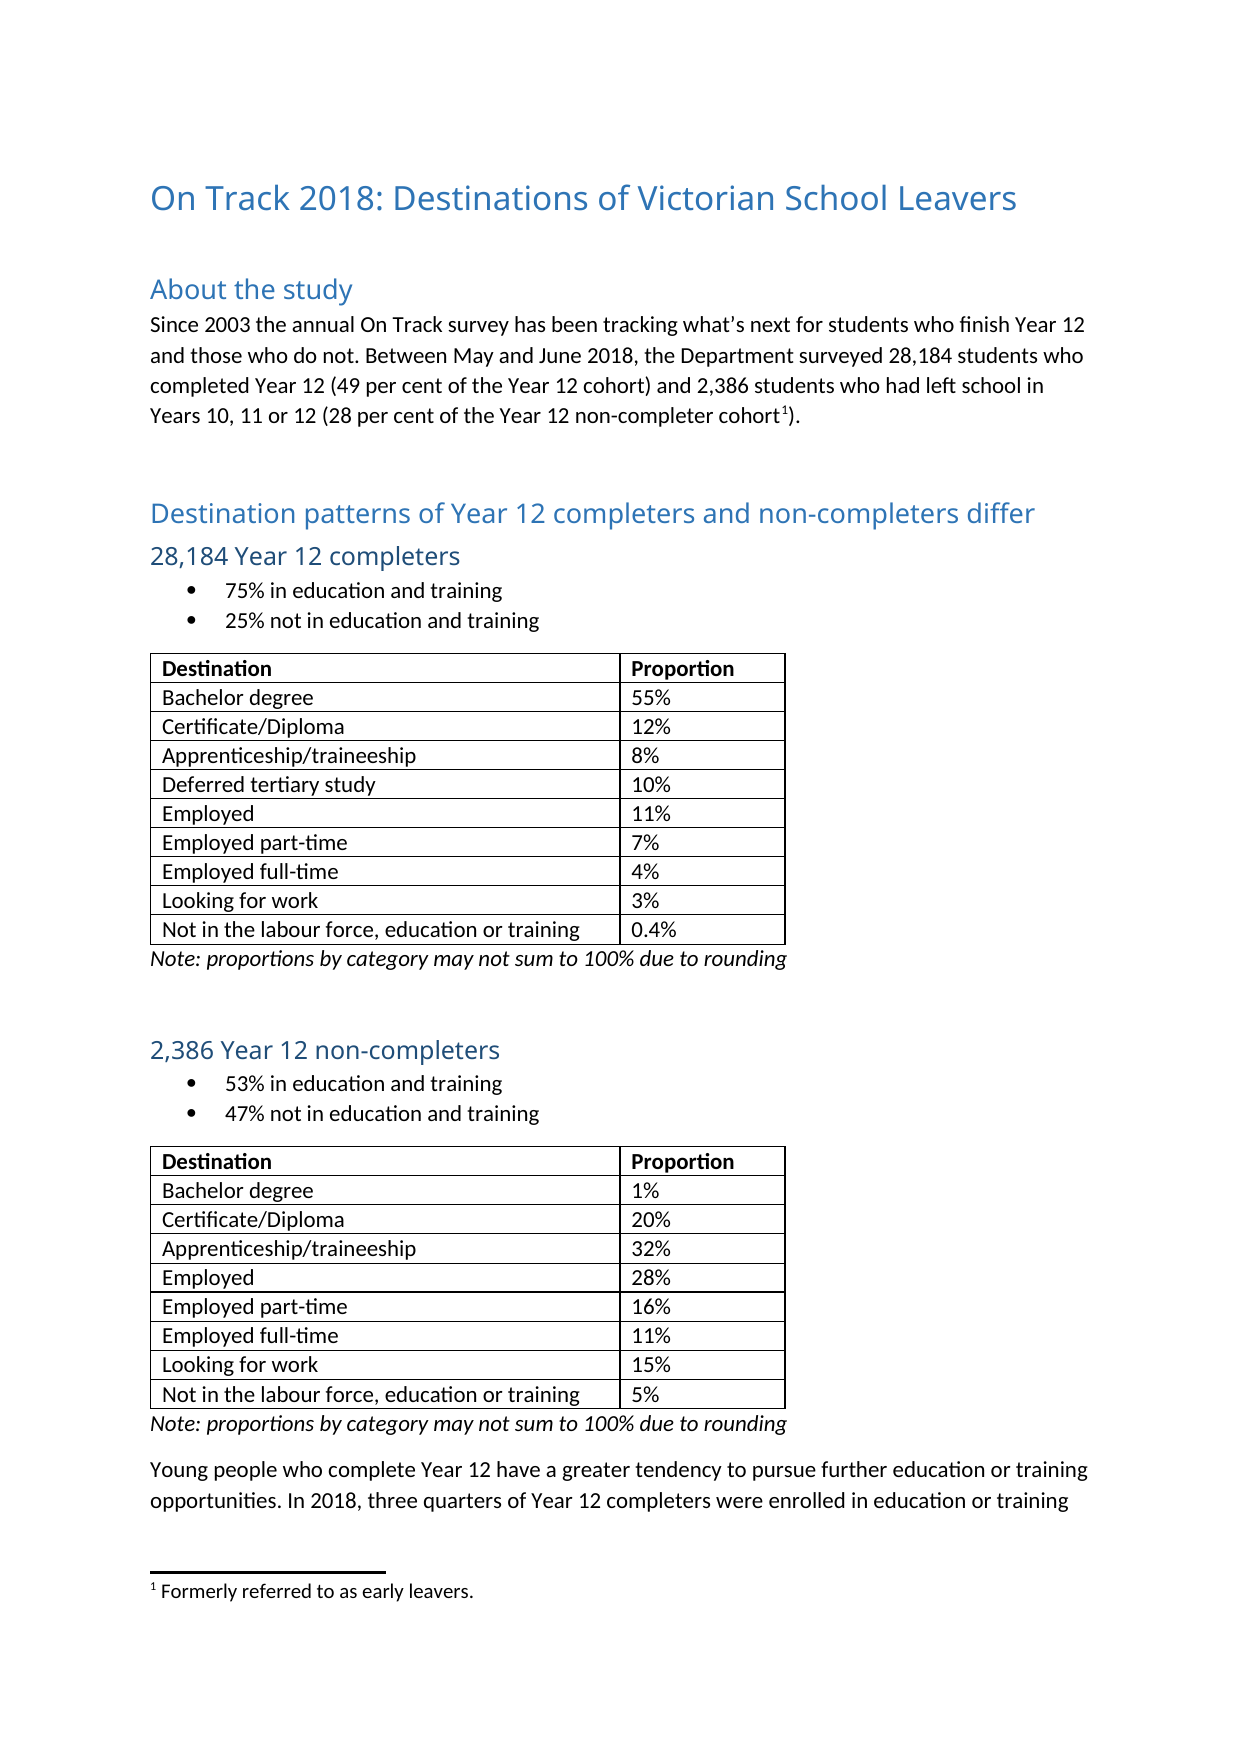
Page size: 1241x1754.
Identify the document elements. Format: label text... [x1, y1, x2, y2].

table_cell Bachelor degree [151, 1176, 619, 1204]
table_cell 32% [621, 1234, 784, 1262]
table_cell 8% [621, 741, 784, 769]
table_header Proportion [621, 1147, 784, 1175]
table_cell 0.4% [621, 915, 784, 943]
table_cell 11% [621, 799, 784, 827]
table_cell Employed part-time [151, 1293, 619, 1321]
table_cell 7% [621, 828, 784, 856]
list 53% in education and training [187, 1069, 1090, 1097]
table_cell Certificate/Diploma [151, 1205, 619, 1233]
text Note: proportions by category may not sum to 100% due to rounding [150, 944, 1090, 972]
table_cell Looking for work [151, 886, 619, 914]
table_cell Bachelor degree [151, 683, 619, 711]
table_cell 1% [621, 1176, 784, 1204]
table_cell 12% [621, 712, 784, 740]
table_cell Not in the labour force, education or training [151, 1380, 619, 1408]
table_cell Apprenticeship/traineeship [151, 741, 619, 769]
table_cell 28% [621, 1264, 784, 1291]
table_cell Employed full-time [151, 1322, 619, 1349]
list 75% in education and training [187, 576, 1090, 604]
table_cell Certificate/Diploma [151, 712, 619, 740]
table_cell Deferred tertiary study [151, 770, 619, 798]
table_cell 4% [621, 857, 784, 885]
table_cell Employed part-time [151, 828, 619, 856]
text Note: proportions by category may not sum to 100% due to rounding [150, 1409, 1090, 1437]
table_header Destination [151, 1147, 619, 1175]
table_cell 3% [621, 886, 784, 914]
table_header Proportion [621, 654, 784, 682]
table_cell Apprenticeship/traineeship [151, 1234, 619, 1262]
subtitle On Track 2018: Destinations of Victorian School Leavers [150, 175, 1090, 220]
table_cell 15% [621, 1351, 784, 1379]
text Since 2003 the annual On Track survey has been tracking what’s next for students who finish Year 12 and those who do not. Between May and June 2018, the Department surveyed 28,184 students who completed Year 12 (49 per cent of the Year 12 cohort) and 2,386 students who had left school in Years 10, 11 or 12 (28 per cent of the Year 12 non-completer cohort). [150, 311, 1090, 429]
subtitle 28,184 Year 12 completers [150, 539, 1090, 573]
table_cell 11% [621, 1322, 784, 1349]
subtitle Destination patterns of Year 12 completers and non-completers differ [150, 495, 1090, 532]
subtitle About the study [150, 271, 1090, 308]
table_cell 55% [621, 683, 784, 711]
table_cell Not in the labour force, education or training [151, 915, 619, 943]
table_cell 10% [621, 770, 784, 798]
table_cell Employed [151, 1264, 619, 1291]
list 25% not in education and training [187, 606, 1090, 634]
table_cell 5% [621, 1380, 784, 1408]
table_cell Looking for work [151, 1351, 619, 1379]
subtitle 2,386 Year 12 non-completers [150, 1032, 1090, 1066]
table_header Destination [151, 654, 619, 682]
list 47% not in education and training [187, 1099, 1090, 1127]
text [150, 1456, 1090, 1514]
table_cell 20% [621, 1205, 784, 1233]
table_cell 16% [621, 1293, 784, 1321]
table_cell Employed full-time [151, 857, 619, 885]
table_cell Employed [151, 799, 619, 827]
